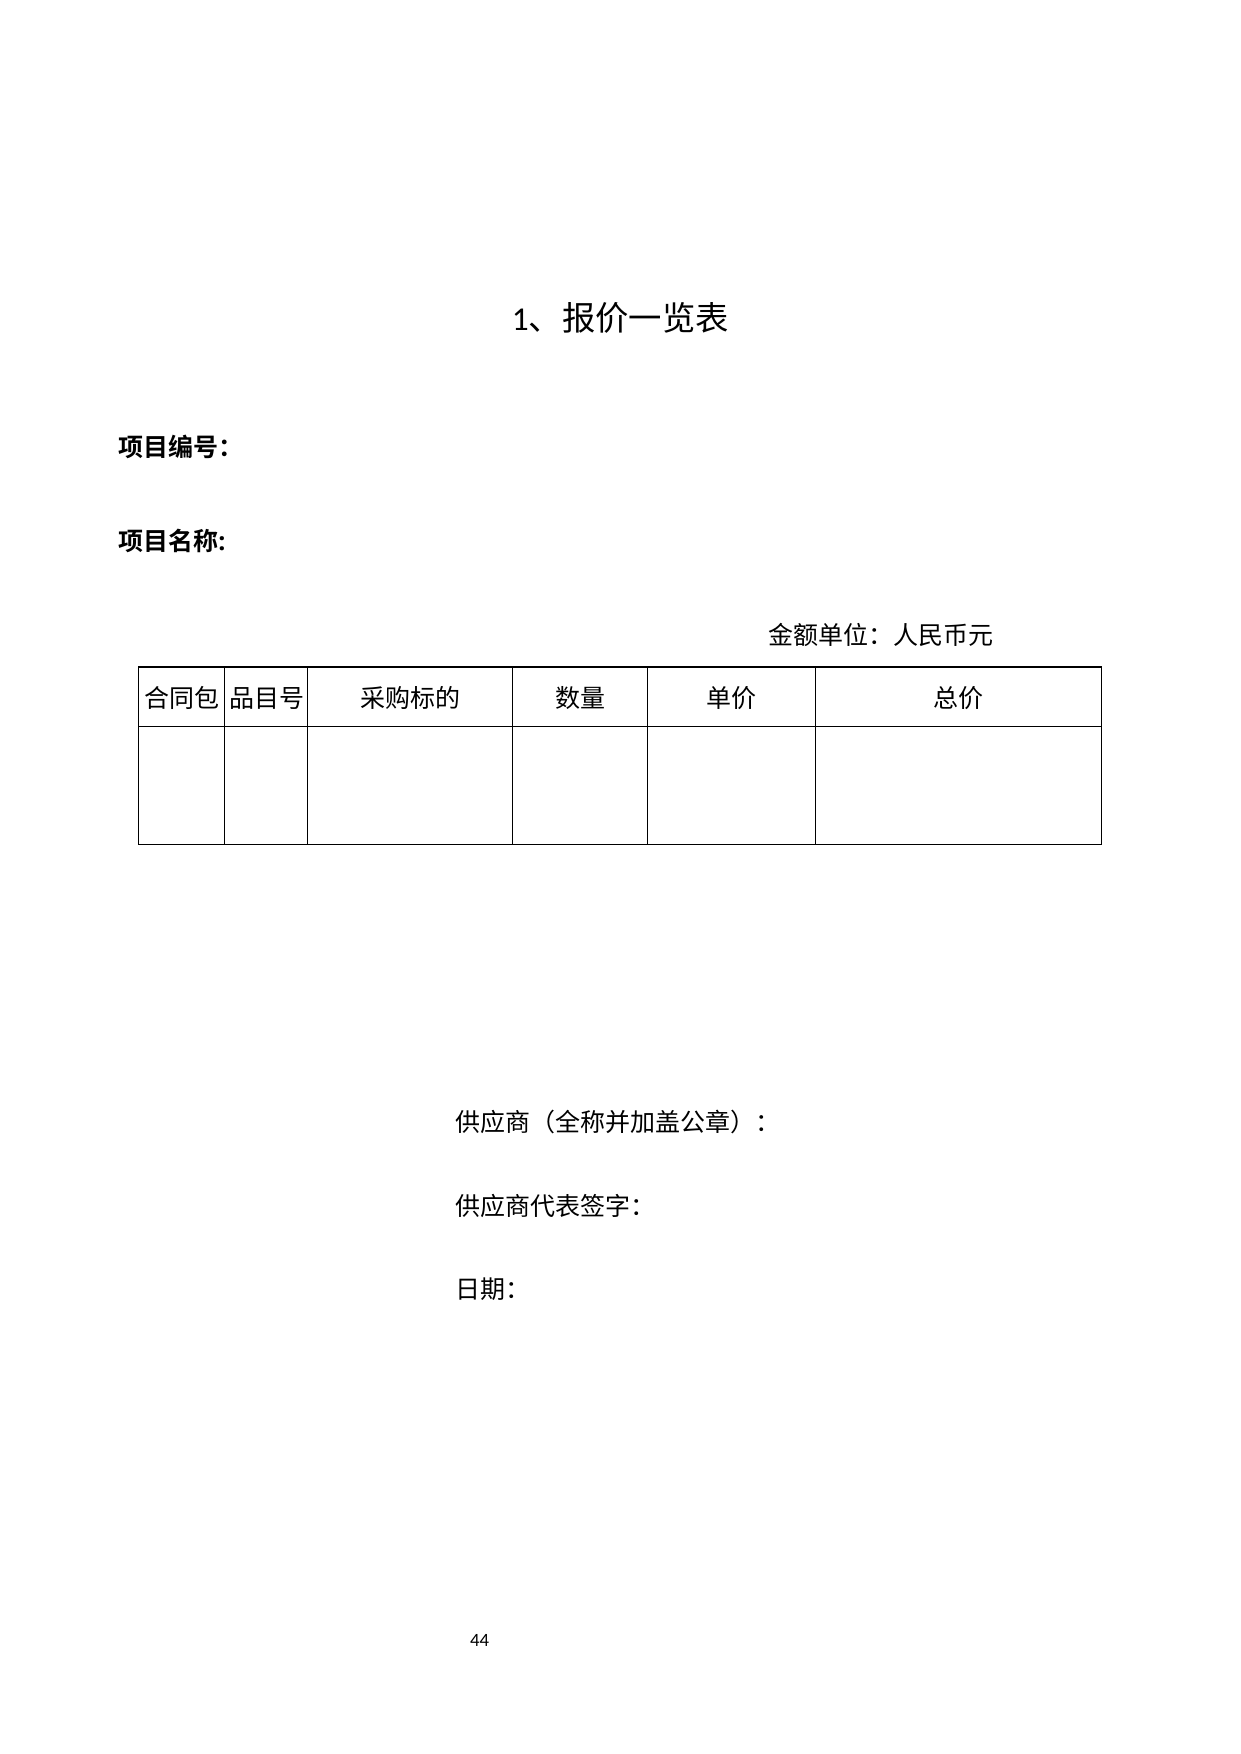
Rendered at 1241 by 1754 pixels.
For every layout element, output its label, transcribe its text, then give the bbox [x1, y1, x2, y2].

table_cell [648, 727, 815, 844]
table_header 采购标的 [308, 668, 512, 726]
subtitle 项目名称: [118, 507, 1122, 572]
text 金额单位：人民币元 [118, 601, 1122, 666]
table_cell [513, 727, 647, 844]
subtitle 1、报价一览表 [118, 284, 1122, 349]
text 供应商代表签字： [118, 1172, 1122, 1237]
table_header 品目号 [225, 668, 307, 726]
table_cell [225, 727, 307, 844]
table_cell [139, 727, 224, 844]
table_header 总价 [816, 668, 1101, 726]
table_cell [308, 727, 512, 844]
table_header 数量 [513, 668, 647, 726]
subtitle 项目编号： [118, 413, 1122, 478]
text 日期： [118, 1255, 1122, 1320]
table_header 合同包 [139, 668, 224, 726]
table_cell [816, 727, 1101, 844]
table_header 单价 [648, 668, 815, 726]
text 供应商（全称并加盖公章）： [118, 1088, 1122, 1153]
